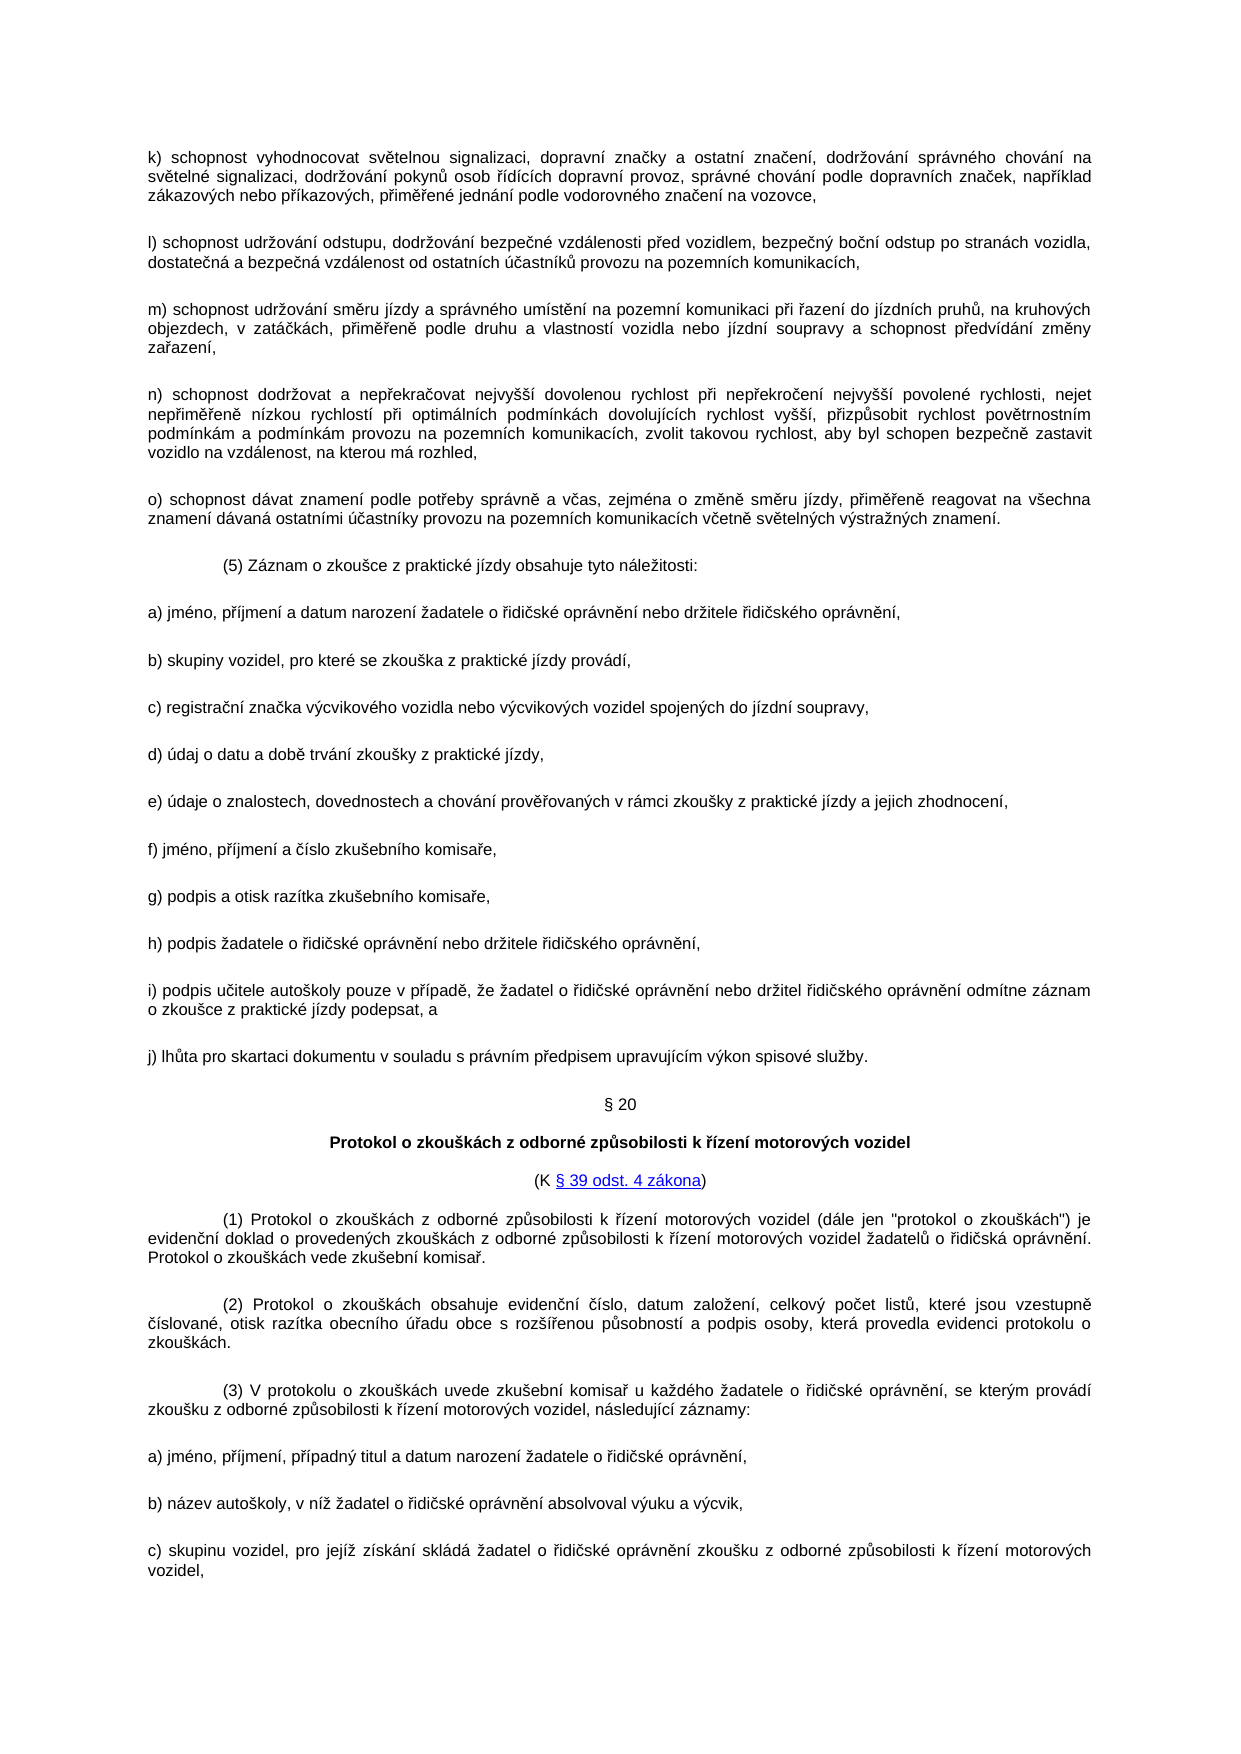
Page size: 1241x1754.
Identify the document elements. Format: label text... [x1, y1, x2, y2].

text k) schopnost vyhodnocovat světelnou signalizaci, dopravní značky a ostatní značení, dodržování správného chování na světelné signalizaci, dodržování pokynů osob řídících dopravní provoz, správné chování podle dopravních značek, například zákazových nebo příkazových, přiměřené jednání podle vodorovného značení na vozovce, [148, 148, 1092, 205]
text o) schopnost dávat znamení podle potřeby správně a včas, zejména o změně směru jízdy, přiměřeně reagovat na všechna znamení dávaná ostatními účastníky provozu na pozemních komunikacích včetně světelných výstražných znamení. [148, 490, 1092, 528]
text b) název autoškoly, v níž žadatel o řidičské oprávnění absolvoval výuku a výcvik, [148, 1494, 1092, 1513]
text j) lhůta pro skartaci dokumentu v souladu s právním předpisem upravujícím výkon spisové služby. [148, 1047, 1092, 1066]
text (K § 39 odst. 4 zákona) [148, 1171, 1092, 1190]
text a) jméno, příjmení, případný titul a datum narození žadatele o řidičské oprávnění, [148, 1447, 1092, 1466]
text c) skupinu vozidel, pro jejíž získání skládá žadatel o řidičské oprávnění zkoušku z odborné způsobilosti k řízení motorových vozidel, [148, 1541, 1092, 1579]
text f) jméno, příjmení a číslo zkušebního komisaře, [148, 839, 1092, 858]
text e) údaje o znalostech, dovednostech a chování prověřovaných v rámci zkoušky z praktické jízdy a jejich zhodnocení, [148, 792, 1092, 811]
text i) podpis učitele autoškoly pouze v případě, že žadatel o řidičské oprávnění nebo držitel řidičského oprávnění odmítne záznam o zkoušce z praktické jízdy podepsat, a [148, 981, 1092, 1019]
text b) skupiny vozidel, pro které se zkouška z praktické jízdy provádí, [148, 651, 1092, 670]
text d) údaj o datu a době trvání zkoušky z praktické jízdy, [148, 745, 1092, 764]
text § 20 [148, 1094, 1092, 1113]
text (2) Protokol o zkouškách obsahuje evidenční číslo, datum založení, celkový počet listů, které jsou vzestupně číslované, otisk razítka obecního úřadu obce s rozšířenou působností a podpis osoby, která provedla evidenci protokolu o zkouškách. [148, 1295, 1092, 1352]
text (5) Záznam o zkoušce z praktické jízdy obsahuje tyto náležitosti: [148, 556, 1092, 575]
text h) podpis žadatele o řidičské oprávnění nebo držitele řidičského oprávnění, [148, 934, 1092, 953]
text (1) Protokol o zkouškách z odborné způsobilosti k řízení motorových vozidel (dále jen "protokol o zkouškách") je evidenční doklad o provedených zkouškách z odborné způsobilosti k řízení motorových vozidel žadatelů o řidičská oprávnění. Protokol o zkouškách vede zkušební komisař. [148, 1209, 1092, 1267]
text l) schopnost udržování odstupu, dodržování bezpečné vzdálenosti před vozidlem, bezpečný boční odstup po stranách vozidla, dostatečná a bezpečná vzdálenost od ostatních účastníků provozu na pozemních komunikacích, [148, 233, 1092, 272]
text m) schopnost udržování směru jízdy a správného umístění na pozemní komunikaci při řazení do jízdních pruhů, na kruhových objezdech, v zatáčkách, přiměřeně podle druhu a vlastností vozidla nebo jízdní soupravy a schopnost předvídání změny zařazení, [148, 299, 1092, 357]
text g) podpis a otisk razítka zkušebního komisaře, [148, 886, 1092, 906]
text a) jméno, příjmení a datum narození žadatele o řidičské oprávnění nebo držitele řidičského oprávnění, [148, 603, 1092, 622]
text (3) V protokolu o zkouškách uvede zkušební komisař u každého žadatele o řidičské oprávnění, se kterým provádí zkoušku z odborné způsobilosti k řízení motorových vozidel, následující záznamy: [148, 1380, 1092, 1419]
text c) registrační značka výcvikového vozidla nebo výcvikových vozidel spojených do jízdní soupravy, [148, 698, 1092, 717]
text n) schopnost dodržovat a nepřekračovat nejvyšší dovolenou rychlost při nepřekročení nejvyšší povolené rychlosti, nejet nepřiměřeně nízkou rychlostí při optimálních podmínkách dovolujících rychlost vyšší, přizpůsobit rychlost povětrnostním podmínkám a podmínkám provozu na pozemních komunikacích, zvolit takovou rychlost, aby byl schopen bezpečně zastavit vozidlo na vzdálenost, na kterou má rozhled, [148, 385, 1092, 462]
text Protokol o zkouškách z odborné způsobilosti k řízení motorových vozidel [148, 1133, 1092, 1152]
